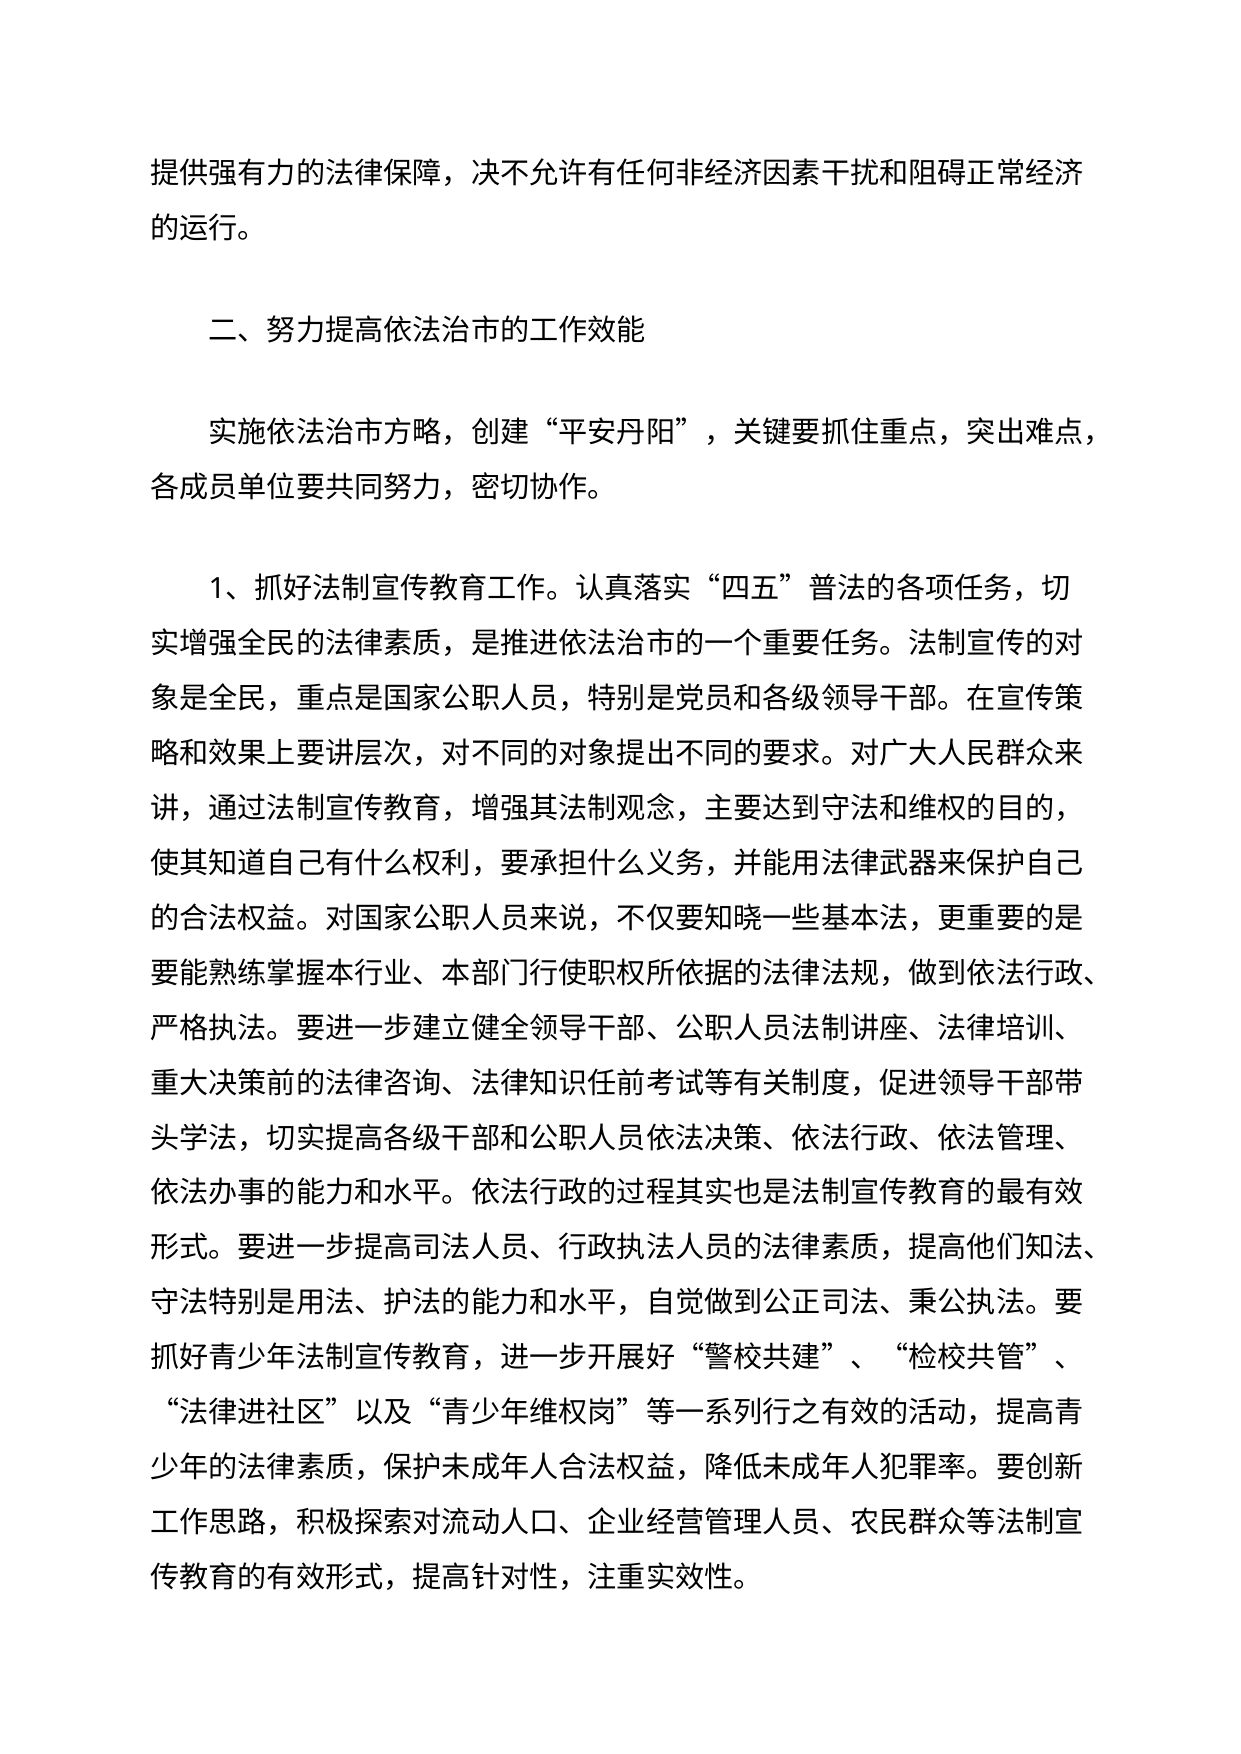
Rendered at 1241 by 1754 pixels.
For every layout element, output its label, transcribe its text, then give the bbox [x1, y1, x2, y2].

text 二、努力提高依法治市的工作效能 [150, 307, 1090, 349]
text 实施依法治市方略，创建“平安丹阳”，关键要抓住重点，突出难点，各成员单位要共同努力，密切协作。 [150, 408, 1090, 506]
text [150, 150, 1090, 247]
text 1、抓好法制宣传教育工作。认真落实“四五”普法的各项任务，切实增强全民的法律素质，是推进依法治市的一个重要任务。法制宣传的对象是全民，重点是国家公职人员，特别是党员和各级领导干部。在宣传策略和效果上要讲层次，对不同的对象提出不同的要求。对广大人民群众来讲，通过法制宣传教育，增强其法制观念，主要达到守法和维权的目的，使其知道自己有什么权利，要承担什么义务，并能用法律武器来保护自己的合法权益。对国家公职人员来说，不仅要知晓一些基本法，更重要的是要能熟练掌握本行业、本部门行使职权所依据的法律法规，做到依法行政、严格执法。要进一步建立健全领导干部、公职人员法制讲座、法律培训、重大决策前的法律咨询、法律知识任前考试等有关制度，促进领导干部带头学法，切实提高各级干部和公职人员依法决策、依法行政、依法管理、依法办事的能力和水平。依法行政的过程其实也是法制宣传教育的最有效形式。要进一步提高司法人员、行政执法人员的法律素质，提高他们知法、守法特别是用法、护法的能力和水平，自觉做到公正司法、秉公执法。要抓好青少年法制宣传教育，进一步开展好“警校共建”、“检校共管”、“法律进社区”以及“青少年维权岗”等一系列行之有效的活动，提高青少年的法律素质，保护未成年人合法权益，降低未成年人犯罪率。要创新工作思路，积极探索对流动人口、企业经营管理人员、农民群众等法制宣传教育的有效形式，提高针对性，注重实效性。 [150, 565, 1090, 1596]
